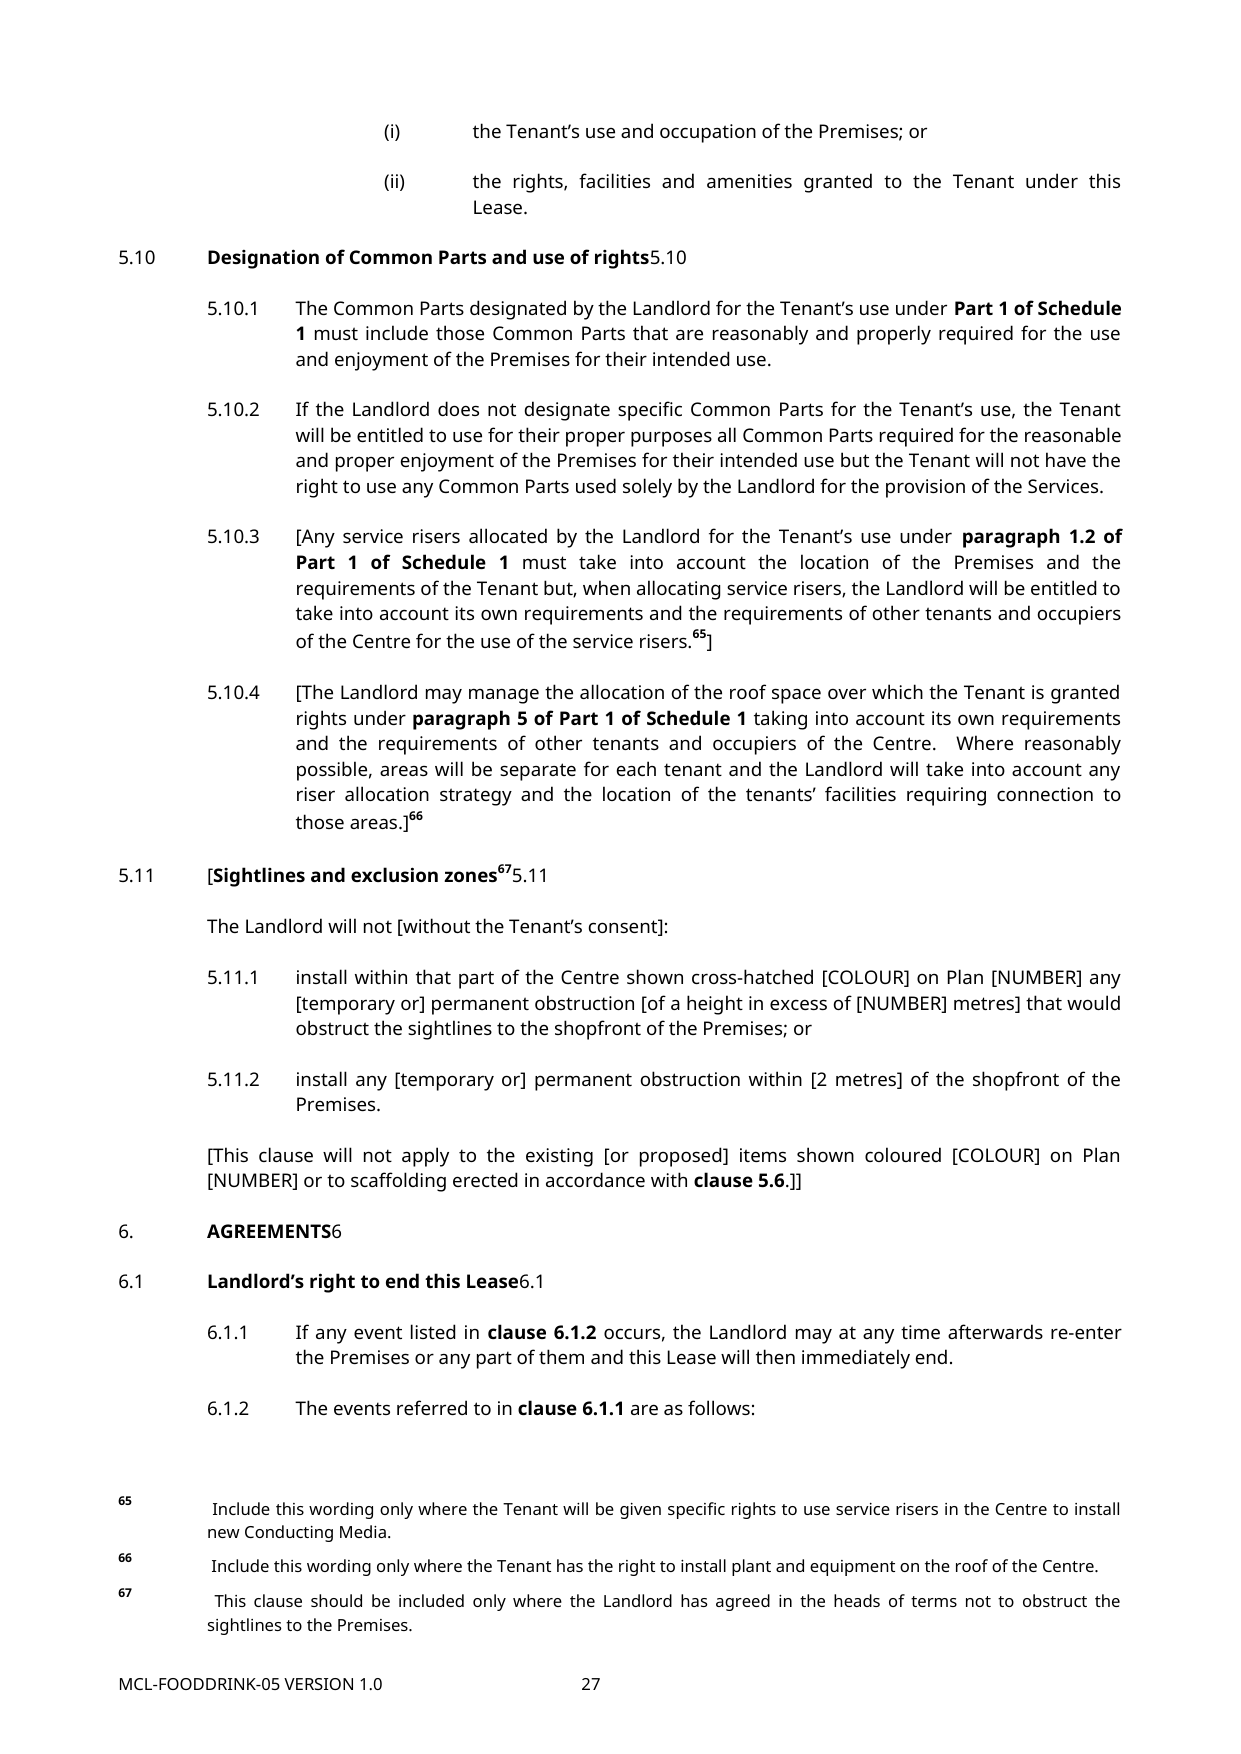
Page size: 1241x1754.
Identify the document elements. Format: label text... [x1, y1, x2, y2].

text the rights, facilities and amenities granted to the Tenant under this Lease. [384, 169, 1122, 220]
text The events referred to in clause ‎6.1.1 are as follows: [207, 1395, 1122, 1421]
text the Tenant’s use and occupation of the Premises; or [384, 118, 1122, 144]
text The Common Parts designated by the Landlord for the Tenant’s use under ‎Part 1 of Schedule ‎1 must include those Common Parts that are reasonably and properly required for the use and enjoyment of the Premises for their intended use. [207, 295, 1122, 372]
text [The Landlord may manage the allocation of the roof space over which the Tenant is granted rights under paragraph ‎5 of ‎Part 1 of Schedule ‎1 taking into account its own requirements and the requirements of other tenants and occupiers of the Centre. Where reasonably possible, areas will be separate for each tenant and the Landlord will take into account any riser allocation strategy and the location of the tenants’ facilities requiring connection to those areas.] [207, 679, 1122, 835]
text The Landlord will not [without the Tenant’s consent]: [207, 914, 1122, 939]
text install any [temporary or] permanent obstruction within [2 metres] of the shopfront of the Premises. [207, 1066, 1122, 1117]
text [This clause will not apply to the existing [or proposed] items shown coloured [COLOUR] on Plan [NUMBER] or to scaffolding erected in accordance with clause ‎5.6.]] [207, 1142, 1122, 1193]
text If any event listed in clause ‎6.1.2 occurs, the Landlord may at any time afterwards re-enter the Premises or any part of them and this Lease will then immediately end. [207, 1319, 1122, 1370]
text If the Landlord does not designate specific Common Parts for the Tenant’s use, the Tenant will be entitled to use for their proper purposes all Common Parts required for the reasonable and proper enjoyment of the Premises for their intended use but the Tenant will not have the right to use any Common Parts used solely by the Landlord for the provision of the Services. [207, 397, 1122, 499]
text [Any service risers allocated by the Landlord for the Tenant’s use under paragraph ‎1.2 of ‎Part 1 of Schedule ‎1 must take into account the location of the Premises and the requirements of the Tenant but, when allocating service risers, the Landlord will be entitled to take into account its own requirements and the requirements of other tenants and occupiers of the Centre for the use of the service risers.] [207, 524, 1122, 654]
text install within that part of the Centre shown cross-hatched [COLOUR] on Plan [NUMBER] any [temporary or] permanent obstruction [of a height in excess of [NUMBER] metres] that would obstruct the sightlines to the shopfront of the Premises; or [207, 964, 1122, 1041]
